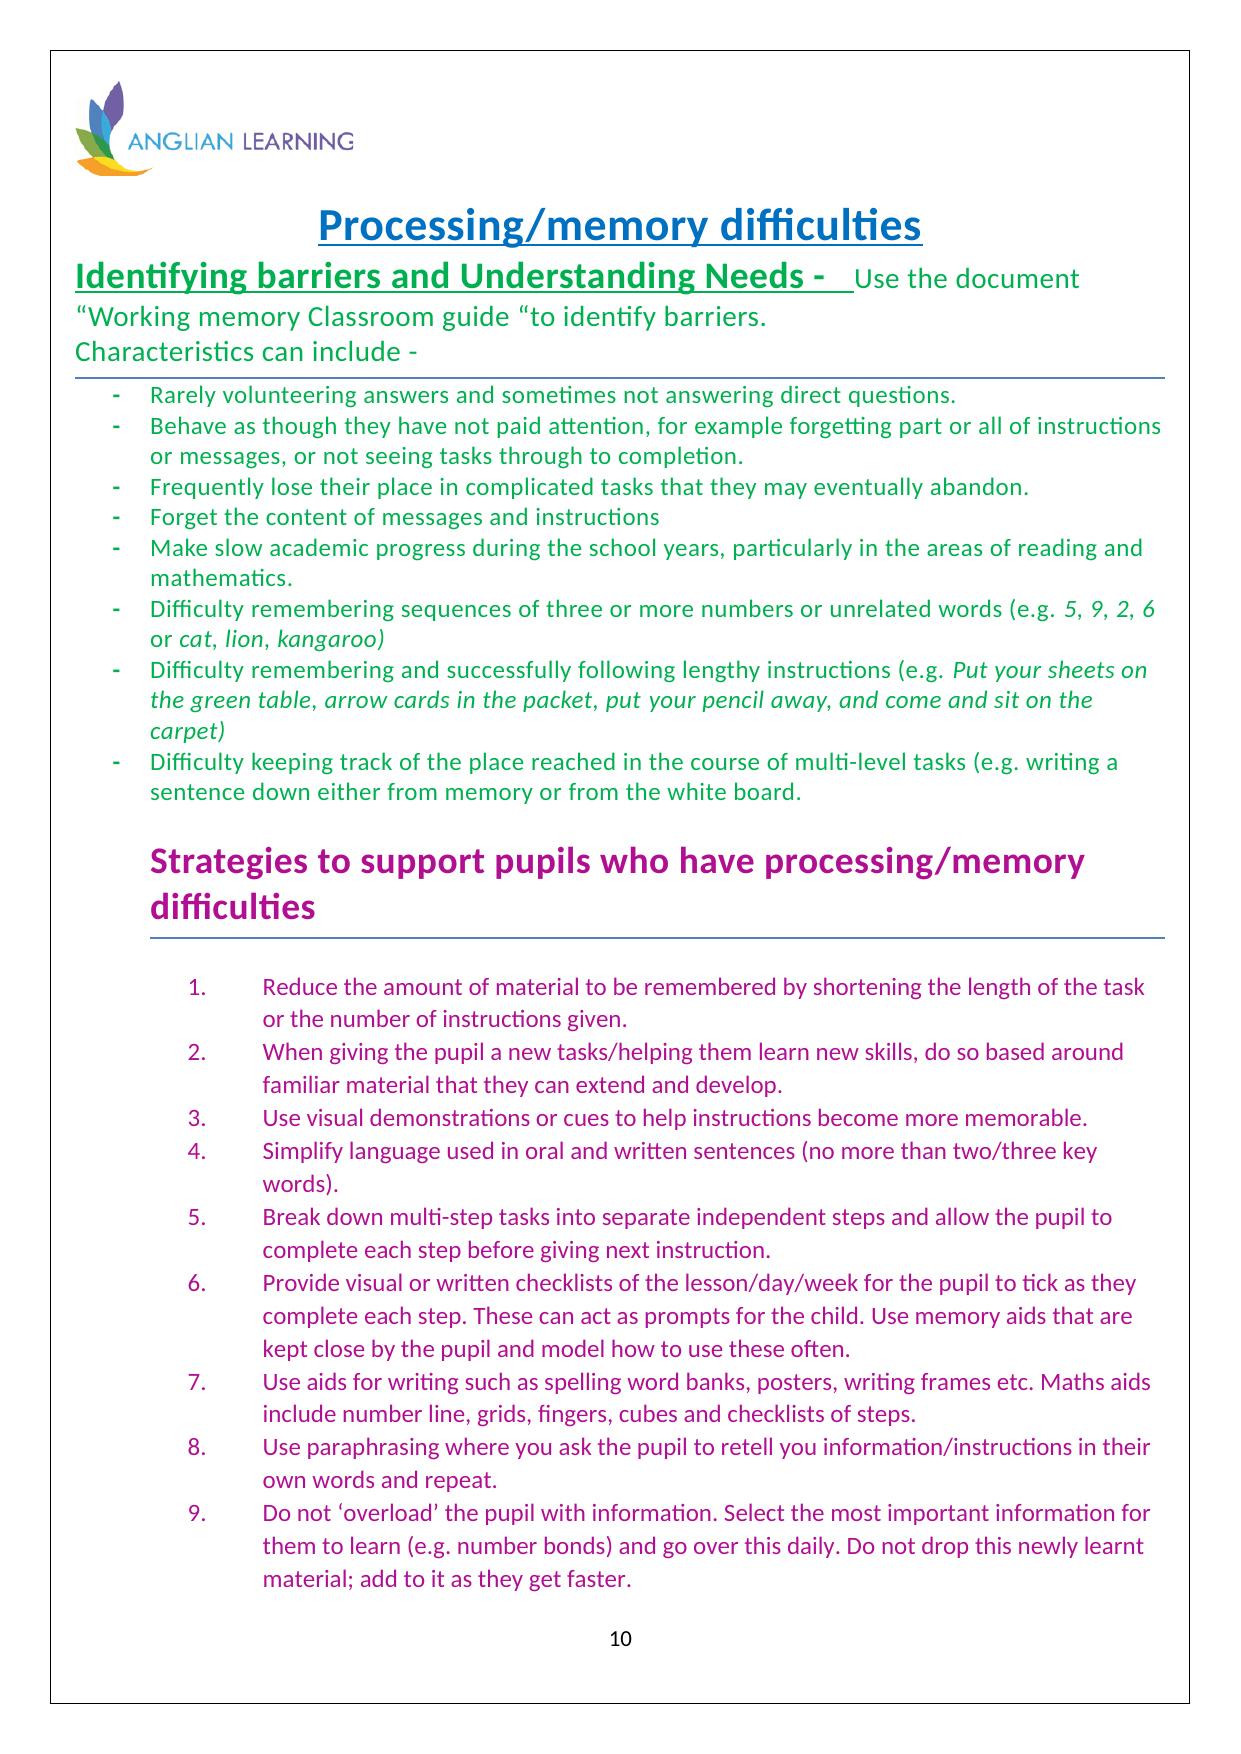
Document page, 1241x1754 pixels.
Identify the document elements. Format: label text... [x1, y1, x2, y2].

list Do not ‘overload’ the pupil with information. Select the most important information for them to learn (e.g. number bonds) and go over this daily. Do not drop this newly learnt material; add to it as they get faster. [187, 1497, 1165, 1594]
list Use visual demonstrations or cues to help instructions become more memorable. [187, 1102, 1165, 1133]
title Make slow academic progress during the school years, particularly in the areas of reading and mathematics. [112, 532, 1165, 593]
title Difficulty keeping track of the place reached in the course of multi-level tasks (e.g. writing a sentence down either from memory or from the white board. [112, 746, 1165, 807]
list Simplify language used in oral and written sentences (no more than two/three key words). [187, 1135, 1165, 1199]
list Break down multi-step tasks into separate independent steps and allow the pupil to complete each step before giving next instruction. [187, 1201, 1165, 1264]
title Strategies to support pupils who have processing/memory difficulties [150, 837, 1165, 937]
title Processing/memory difficulties [75, 196, 1165, 252]
list Provide visual or written checklists of the lesson/day/week for the pupil to tick as they complete each step. These can act as prompts for the child. Use memory aids that are kept close by the pupil and model how to use these often. [187, 1267, 1165, 1363]
list Use aids for writing such as spelling word banks, posters, writing frames etc. Maths aids include number line, grids, fingers, cubes and checklists of steps. [187, 1366, 1165, 1429]
list When giving the pupil a new tasks/helping them learn new skills, do so based around familiar material that they can extend and develop. [187, 1036, 1165, 1100]
title Identifying barriers and Understanding Needs - Use the document “Working memory Classroom guide “to identify barriers. [75, 252, 1165, 333]
picture [75, 81, 353, 175]
title Behave as though they have not paid attention, for example forgetting part or all of instructions or messages, or not seeing tasks through to completion. [112, 410, 1165, 471]
title Difficulty remembering and successfully following lengthy instructions (e.g. Put your sheets on the green table, arrow cards in the packet, put your pencil away, and come and sit on the carpet) [112, 654, 1165, 746]
title Characteristics can include - [75, 333, 1165, 377]
title Forget the content of messages and instructions [112, 502, 1165, 532]
list Use paraphrasing where you ask the pupil to retell you information/instructions in their own words and repeat. [187, 1431, 1165, 1495]
list Reduce the amount of material to be remembered by shortening the length of the task or the number of instructions given. [187, 971, 1165, 1034]
title Rarely volunteering answers and sometimes not answering direct questions. [112, 379, 1165, 410]
title Frequently lose their place in complicated tasks that they may eventually abandon. [112, 471, 1165, 502]
title Difficulty remembering sequences of three or more numbers or unrelated words (e.g. 5, 9, 2, 6 or cat, lion, kangaroo) [112, 593, 1165, 654]
